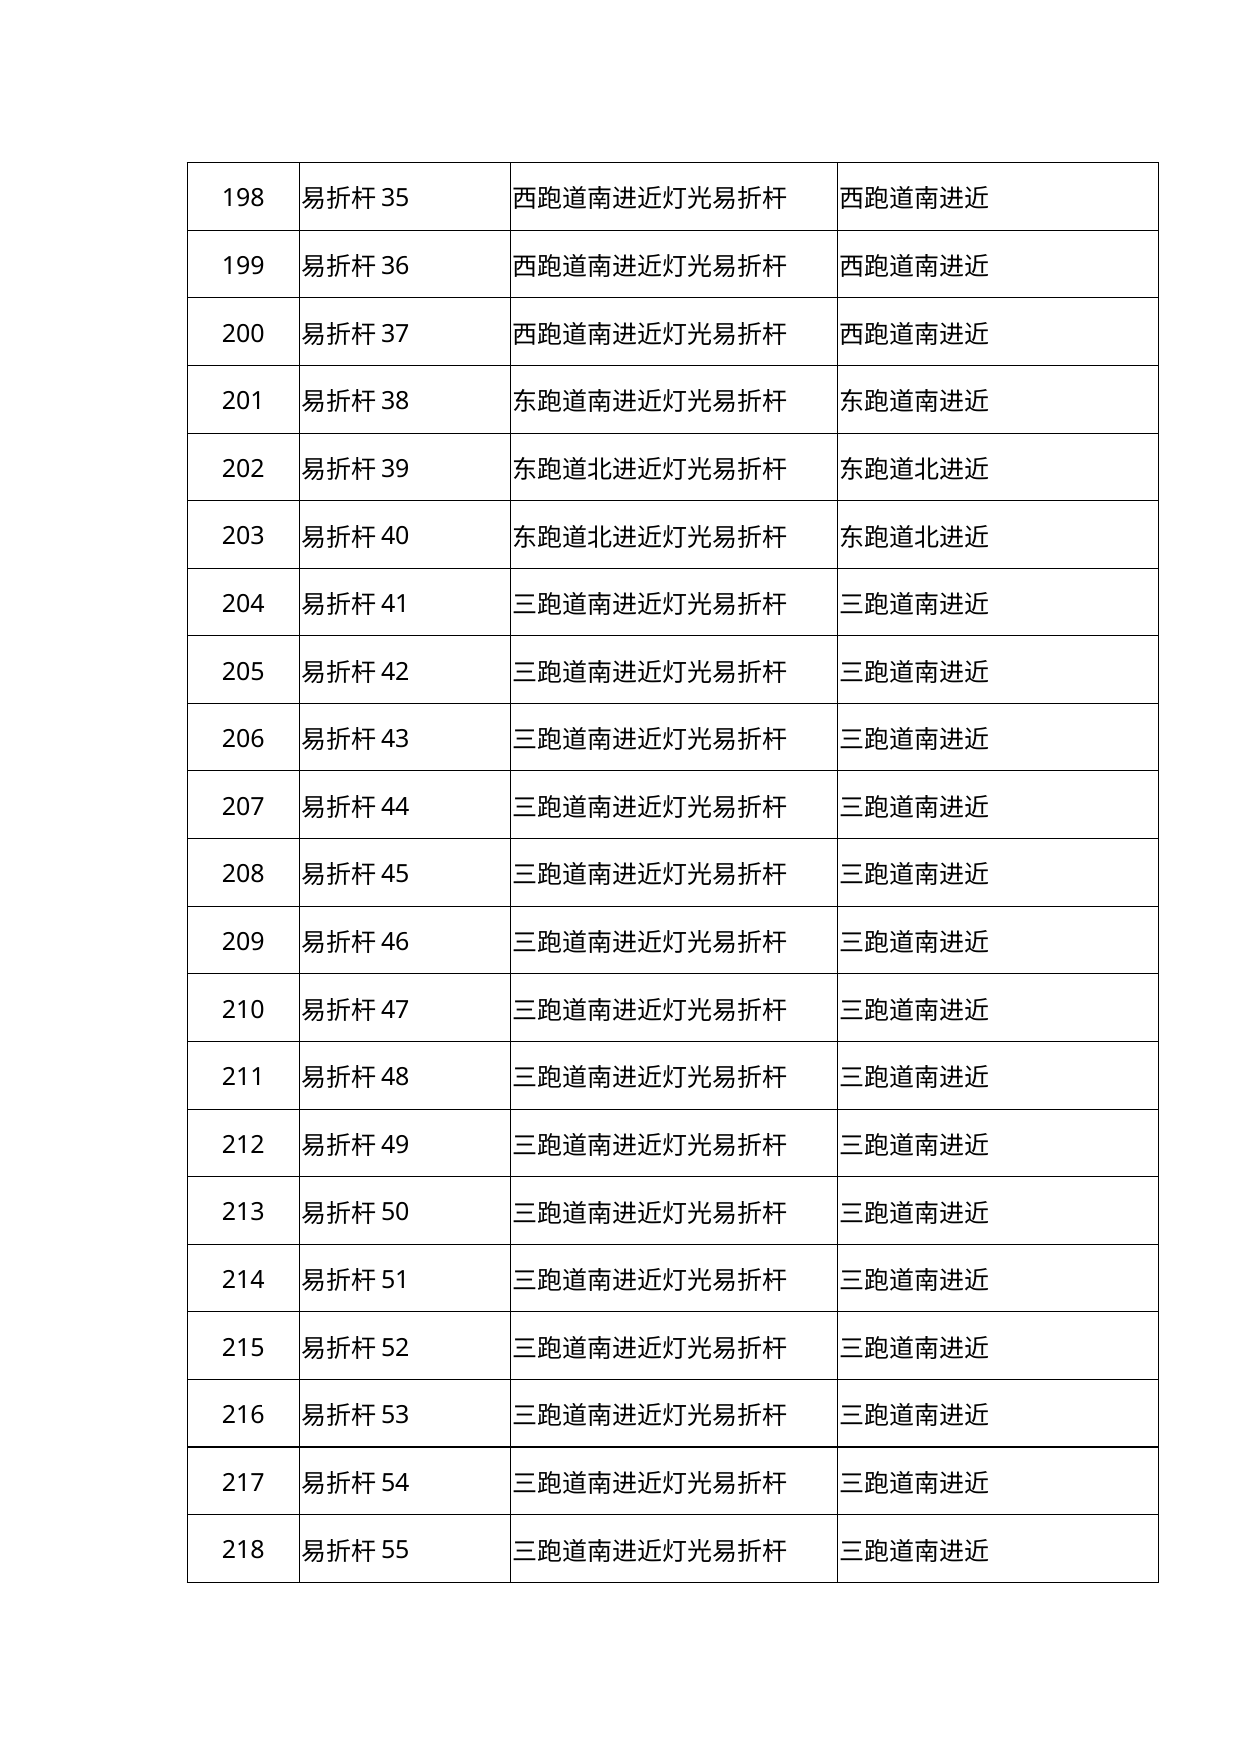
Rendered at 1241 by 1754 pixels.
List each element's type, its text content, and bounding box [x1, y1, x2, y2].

table_cell 200 [188, 298, 299, 365]
table_cell 易折杆55 [300, 1515, 510, 1582]
table_cell 东跑道北进近 [838, 434, 1158, 500]
table_cell 三跑道南进近灯光易折杆 [511, 704, 837, 770]
table_cell 东跑道南进近灯光易折杆 [511, 366, 837, 432]
table_cell 易折杆53 [300, 1380, 510, 1446]
table_cell 西跑道南进近灯光易折杆 [511, 298, 837, 365]
table_cell 三跑道南进近灯光易折杆 [511, 1448, 837, 1514]
table_cell 三跑道南进近 [838, 974, 1158, 1041]
table_cell 三跑道南进近 [838, 1515, 1158, 1582]
table_cell 西跑道南进近 [838, 298, 1158, 365]
table_cell 西跑道南进近灯光易折杆 [511, 163, 837, 229]
table_cell 三跑道南进近 [838, 771, 1158, 838]
table_cell 三跑道南进近 [838, 839, 1158, 906]
table_cell 易折杆49 [300, 1110, 510, 1176]
table_cell 三跑道南进近灯光易折杆 [511, 1177, 837, 1244]
table_cell 204 [188, 569, 299, 635]
table_cell 三跑道南进近 [838, 1245, 1158, 1311]
table_cell 201 [188, 366, 299, 432]
table_cell 三跑道南进近 [838, 1042, 1158, 1108]
table_cell 东跑道北进近灯光易折杆 [511, 434, 837, 500]
table_cell 三跑道南进近灯光易折杆 [511, 569, 837, 635]
table_cell 东跑道北进近灯光易折杆 [511, 501, 837, 568]
table_cell 202 [188, 434, 299, 500]
table_cell 三跑道南进近 [838, 907, 1158, 973]
table_cell 三跑道南进近 [838, 704, 1158, 770]
table_cell 三跑道南进近灯光易折杆 [511, 907, 837, 973]
table_cell 三跑道南进近 [838, 636, 1158, 703]
table_cell 三跑道南进近灯光易折杆 [511, 771, 837, 838]
table_cell 易折杆54 [300, 1448, 510, 1514]
table_cell 214 [188, 1245, 299, 1311]
table_cell 易折杆39 [300, 434, 510, 500]
table_cell 205 [188, 636, 299, 703]
table_cell 易折杆50 [300, 1177, 510, 1244]
table_cell 三跑道南进近 [838, 569, 1158, 635]
table_cell 易折杆52 [300, 1312, 510, 1379]
table_cell 213 [188, 1177, 299, 1244]
table_cell 易折杆42 [300, 636, 510, 703]
table_cell 三跑道南进近灯光易折杆 [511, 636, 837, 703]
table_cell 三跑道南进近灯光易折杆 [511, 1515, 837, 1582]
table_cell 三跑道南进近灯光易折杆 [511, 1042, 837, 1108]
table_cell 西跑道南进近 [838, 163, 1158, 229]
table_cell 203 [188, 501, 299, 568]
table_cell 易折杆41 [300, 569, 510, 635]
table_cell 易折杆44 [300, 771, 510, 838]
table_cell 三跑道南进近灯光易折杆 [511, 839, 837, 906]
table_cell 三跑道南进近灯光易折杆 [511, 1380, 837, 1446]
table_cell 易折杆46 [300, 907, 510, 973]
table_cell 198 [188, 163, 299, 229]
table_cell 易折杆38 [300, 366, 510, 432]
table_cell 三跑道南进近灯光易折杆 [511, 1245, 837, 1311]
table_cell 三跑道南进近灯光易折杆 [511, 1110, 837, 1176]
table_cell 218 [188, 1515, 299, 1582]
table_cell 易折杆35 [300, 163, 510, 229]
table_cell 易折杆36 [300, 231, 510, 297]
table_cell 216 [188, 1380, 299, 1446]
table_cell 208 [188, 839, 299, 906]
table_cell 212 [188, 1110, 299, 1176]
table_cell 三跑道南进近 [838, 1380, 1158, 1446]
table_cell 206 [188, 704, 299, 770]
table_cell 217 [188, 1448, 299, 1514]
table_cell 西跑道南进近 [838, 231, 1158, 297]
table_cell 西跑道南进近灯光易折杆 [511, 231, 837, 297]
table_cell 209 [188, 907, 299, 973]
table_cell 215 [188, 1312, 299, 1379]
table_cell 199 [188, 231, 299, 297]
table_cell 易折杆51 [300, 1245, 510, 1311]
table_cell 易折杆40 [300, 501, 510, 568]
table_cell 易折杆47 [300, 974, 510, 1041]
table_cell 易折杆37 [300, 298, 510, 365]
table_cell 207 [188, 771, 299, 838]
table_cell 210 [188, 974, 299, 1041]
table_cell 三跑道南进近 [838, 1110, 1158, 1176]
table_cell 三跑道南进近 [838, 1448, 1158, 1514]
table_cell 三跑道南进近 [838, 1312, 1158, 1379]
table_cell 三跑道南进近 [838, 1177, 1158, 1244]
table_cell 三跑道南进近灯光易折杆 [511, 974, 837, 1041]
table_cell 东跑道南进近 [838, 366, 1158, 432]
table_cell 三跑道南进近灯光易折杆 [511, 1312, 837, 1379]
table_cell 易折杆43 [300, 704, 510, 770]
table_cell 211 [188, 1042, 299, 1108]
table_cell 易折杆45 [300, 839, 510, 906]
table_cell 易折杆48 [300, 1042, 510, 1108]
table_cell 东跑道北进近 [838, 501, 1158, 568]
